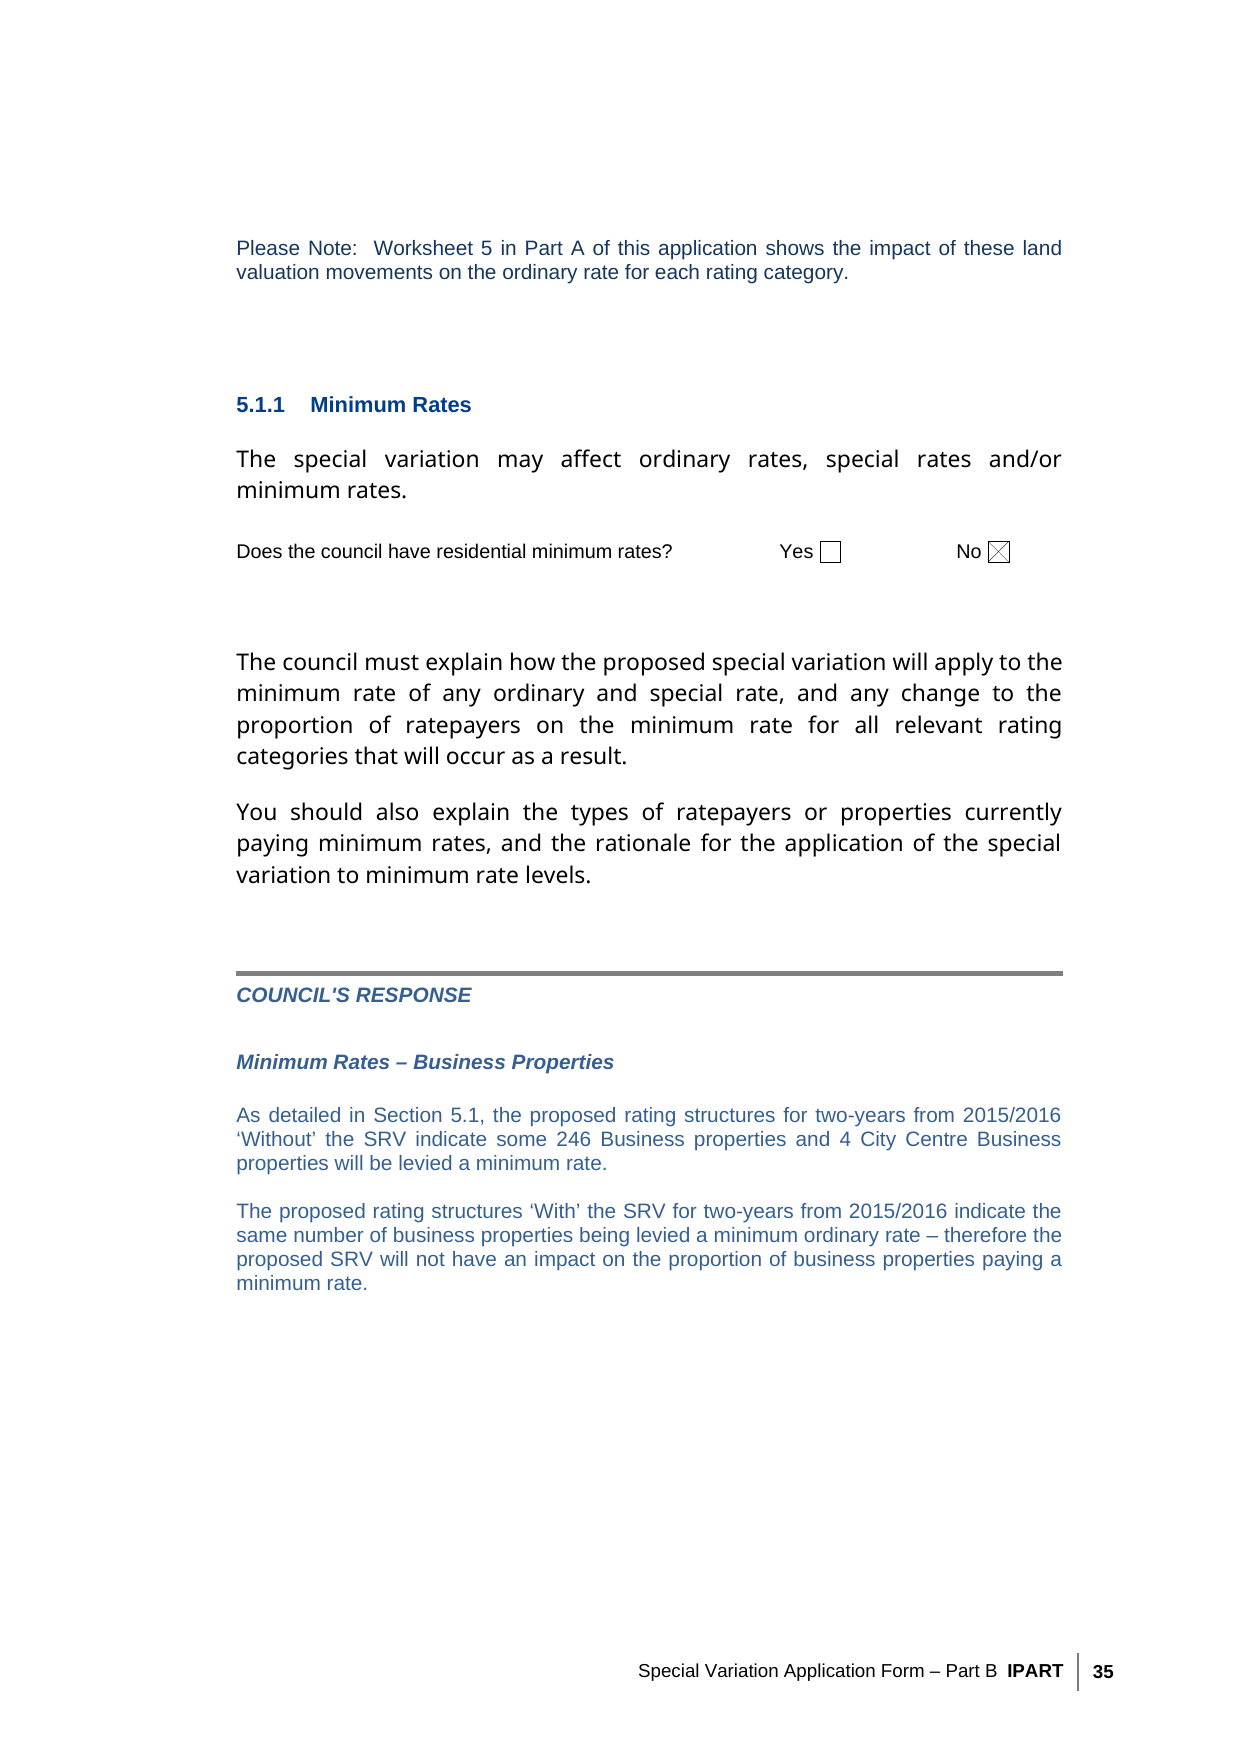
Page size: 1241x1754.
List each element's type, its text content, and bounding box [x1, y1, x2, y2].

text The proposed rating structures ‘With’ the SRV for two-years from 2015/2016 indicate the same number of business properties being levied a minimum ordinary rate – therefore the proposed SRV will not have an impact on the proportion of business properties paying a minimum rate. [236, 1199, 1063, 1294]
text The council must explain how the proposed special variation will apply to the minimum rate of any ordinary and special rate, and any change to the proportion of ratepayers on the minimum rate for all relevant rating categories that will occur as a result. [236, 646, 1063, 771]
table_header Does the council have residential minimum rates? [225, 536, 768, 567]
text Minimum Rates – Business Properties [236, 1044, 1063, 1074]
text The special variation may affect ordinary rates, special rates and/or minimum rates. [236, 442, 1063, 505]
text COUNCIL'S RESPONSE [236, 976, 1063, 1007]
table_header Yes [768, 536, 945, 567]
text As detailed in Section 5.1, the proposed rating structures for two-years from 2015/2016 ‘Without’ the SRV indicate some 246 Business properties and 4 City Centre Business properties will be levied a minimum rate. [236, 1103, 1063, 1175]
subtitle Minimum Rates [236, 390, 1063, 417]
table_header No [945, 536, 1074, 567]
text You should also explain the types of ratepayers or properties currently paying minimum rates, and the rationale for the application of the special variation to minimum rate levels. [236, 796, 1063, 890]
text Please Note: Worksheet 5 in Part A of this application shows the impact of these land valuation movements on the ordinary rate for each rating category. [236, 236, 1063, 284]
